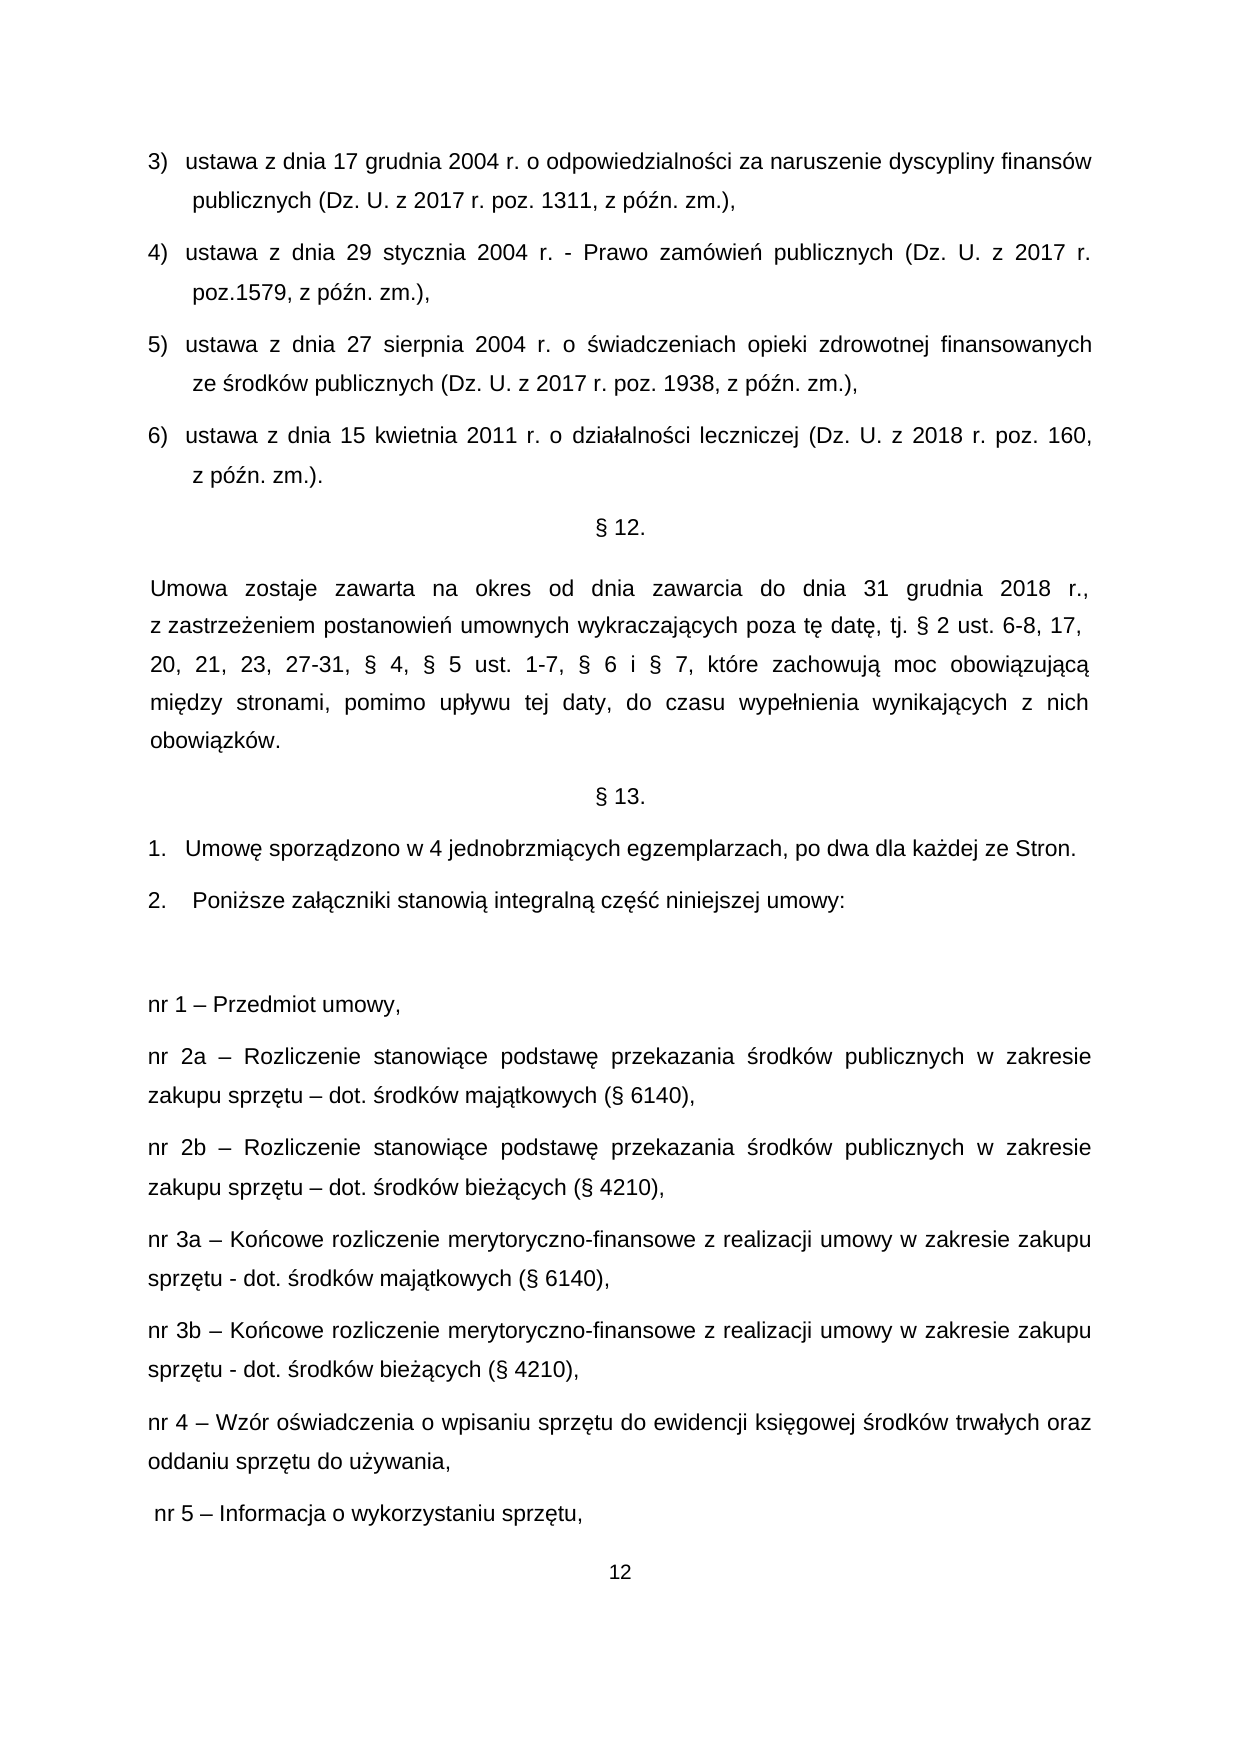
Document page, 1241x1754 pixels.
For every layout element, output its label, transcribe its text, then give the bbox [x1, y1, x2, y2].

text nr 4 – Wzór oświadczenia o wpisaniu sprzętu do ewidencji księgowej środków trwałych oraz oddaniu sprzętu do używania, [148, 1408, 1092, 1474]
list Umowę sporządzono w 4 jednobrzmiących egzemplarzach, po dwa dla każdej ze Stron. [148, 835, 1092, 861]
list ustawa z dnia 27 sierpnia 2004 r. o świadczeniach opieki zdrowotnej finansowanych ze środków publicznych (Dz. U. z 2017 r. poz. 1938, z późn. zm.), [148, 331, 1092, 396]
text nr 5 – Informacja o wykorzystaniu sprzętu, [148, 1500, 1092, 1526]
text nr 3b – Końcowe rozliczenie merytoryczno-finansowe z realizacji umowy w zakresie zakupu sprzętu - dot. środków bieżących (§ 4210), [148, 1317, 1092, 1383]
text nr 3a – Końcowe rozliczenie merytoryczno-finansowe z realizacji umowy w zakresie zakupu sprzętu - dot. środków majątkowych (§ 6140), [148, 1226, 1092, 1291]
list ustawa z dnia 15 kwietnia 2011 r. o działalności leczniczej (Dz. U. z 2018 r. poz. 160, z późn. zm.). [148, 422, 1092, 488]
text nr 2a – Rozliczenie stanowiące podstawę przekazania środków publicznych w zakresie zakupu sprzętu – dot. środków majątkowych (§ 6140), [148, 1043, 1092, 1108]
text § 12. [148, 513, 1092, 540]
list Poniższe załączniki stanowią integralną część niniejszej umowy: [148, 887, 1092, 913]
text § 13. [148, 783, 1092, 809]
text Umowa zostaje zawarta na okres od dnia zawarcia do dnia 31 grudnia 2018 r., z zastrzeżeniem postanowień umownych wykraczających poza tę datę, tj. § 2 ust. 6-8, 17, 20, 21, 23, 27-31, § 4, § 5 ust. 1-7, § 6 i § 7, które zachowują moc obowiązującą między stronami, pomimo upływu tej daty, do czasu wypełnienia wynikających z nich obowiązków. [150, 566, 1090, 756]
list ustawa z dnia 17 grudnia 2004 r. o odpowiedzialności za naruszenie dyscypliny finansów publicznych (Dz. U. z 2017 r. poz. 1311, z późn. zm.), [148, 148, 1092, 213]
text nr 2b – Rozliczenie stanowiące podstawę przekazania środków publicznych w zakresie zakupu sprzętu – dot. środków bieżących (§ 4210), [148, 1134, 1092, 1200]
text nr 1 – Przedmiot umowy, [148, 991, 1092, 1017]
list ustawa z dnia 29 stycznia 2004 r. - Prawo zamówień publicznych (Dz. U. z 2017 r. poz.1579, z późn. zm.), [148, 239, 1092, 305]
